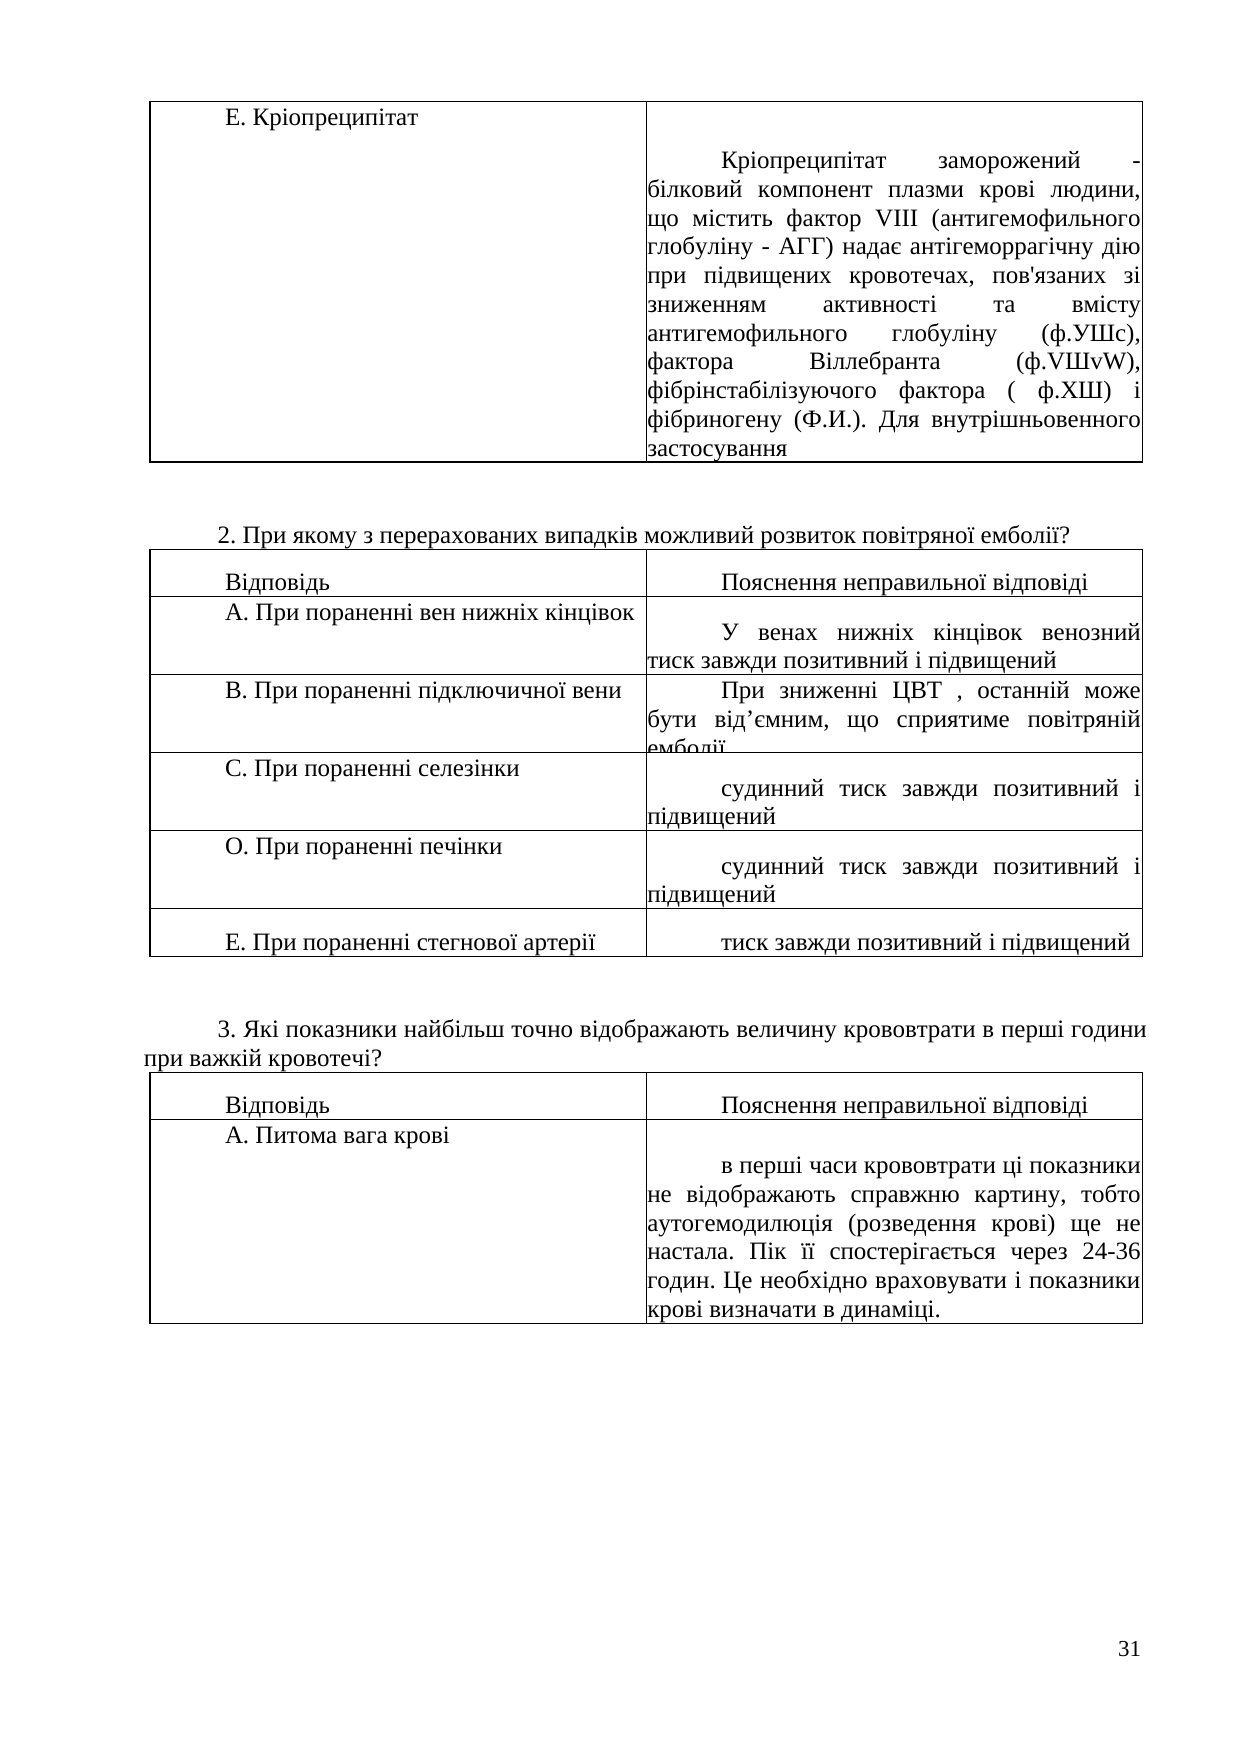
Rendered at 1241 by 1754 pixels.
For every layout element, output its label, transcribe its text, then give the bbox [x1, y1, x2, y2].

text 3. Які показники найбільш точно відображають величину крововтрати в перші години при важкій кровотечі? [144, 1014, 1148, 1072]
table_cell О. При пораненні печінки [151, 831, 646, 908]
table_header Пояснення неправильної відповіді [647, 1073, 1142, 1119]
table_cell тиск завжди позитивний і підвищений [647, 909, 1142, 956]
table_cell судинний тиск завжди позитивний і підвищений [647, 753, 1142, 830]
table_cell А. Питома вага крові [151, 1120, 646, 1323]
table_header Кріопреципітат заморожений - білковий компонент плазми крові людини, що містить фактор VIII (антигемофильного глобуліну - АГГ) надає антігеморрагічну дію при підвищених кровотечах, пов'язаних зі зниженням активності та вмісту антигемофильного глобуліну (ф.УШс), фактора Віллебранта (ф.VШvW), фібрінстабілізуючого фактора ( ф.ХШ) і фібриногену (Ф.И.). Для внутрішньовенного застосування [647, 102, 1142, 461]
table_header Відповідь [151, 1073, 646, 1119]
table_cell А. При пораненні вен нижніх кінцівок [151, 597, 646, 674]
table_cell В. При пораненні підключичної вени [151, 675, 646, 752]
table_cell У венах нижніх кінцівок венозний тиск завжди позитивний і підвищений [647, 597, 1142, 674]
table_header Пояснення неправильної відповіді [647, 550, 1142, 596]
table_cell Е. При пораненні стегнової артерії [151, 909, 646, 956]
table_cell судинний тиск завжди позитивний і підвищений [647, 831, 1142, 908]
table_header Відповідь [151, 550, 646, 596]
text 2. При якому з перерахованих випадків можливий розвиток повітряної емболії? [144, 520, 1148, 549]
table_cell в перші часи крововтрати ці показники не відображають справжню картину, тобто аутогемодилюція (розведення крові) ще не настала. Пік її спостерігається через 24-36 годин. Це необхідно враховувати і показники крові визначати в динаміці. [647, 1120, 1142, 1323]
table_header Е. Кріопреципітат [151, 102, 646, 461]
table_cell При зниженні ЦВТ , останній може бути від’ємним, що сприятиме повітряній емболії [647, 675, 1142, 752]
table_cell С. При пораненні селезінки [151, 753, 646, 830]
